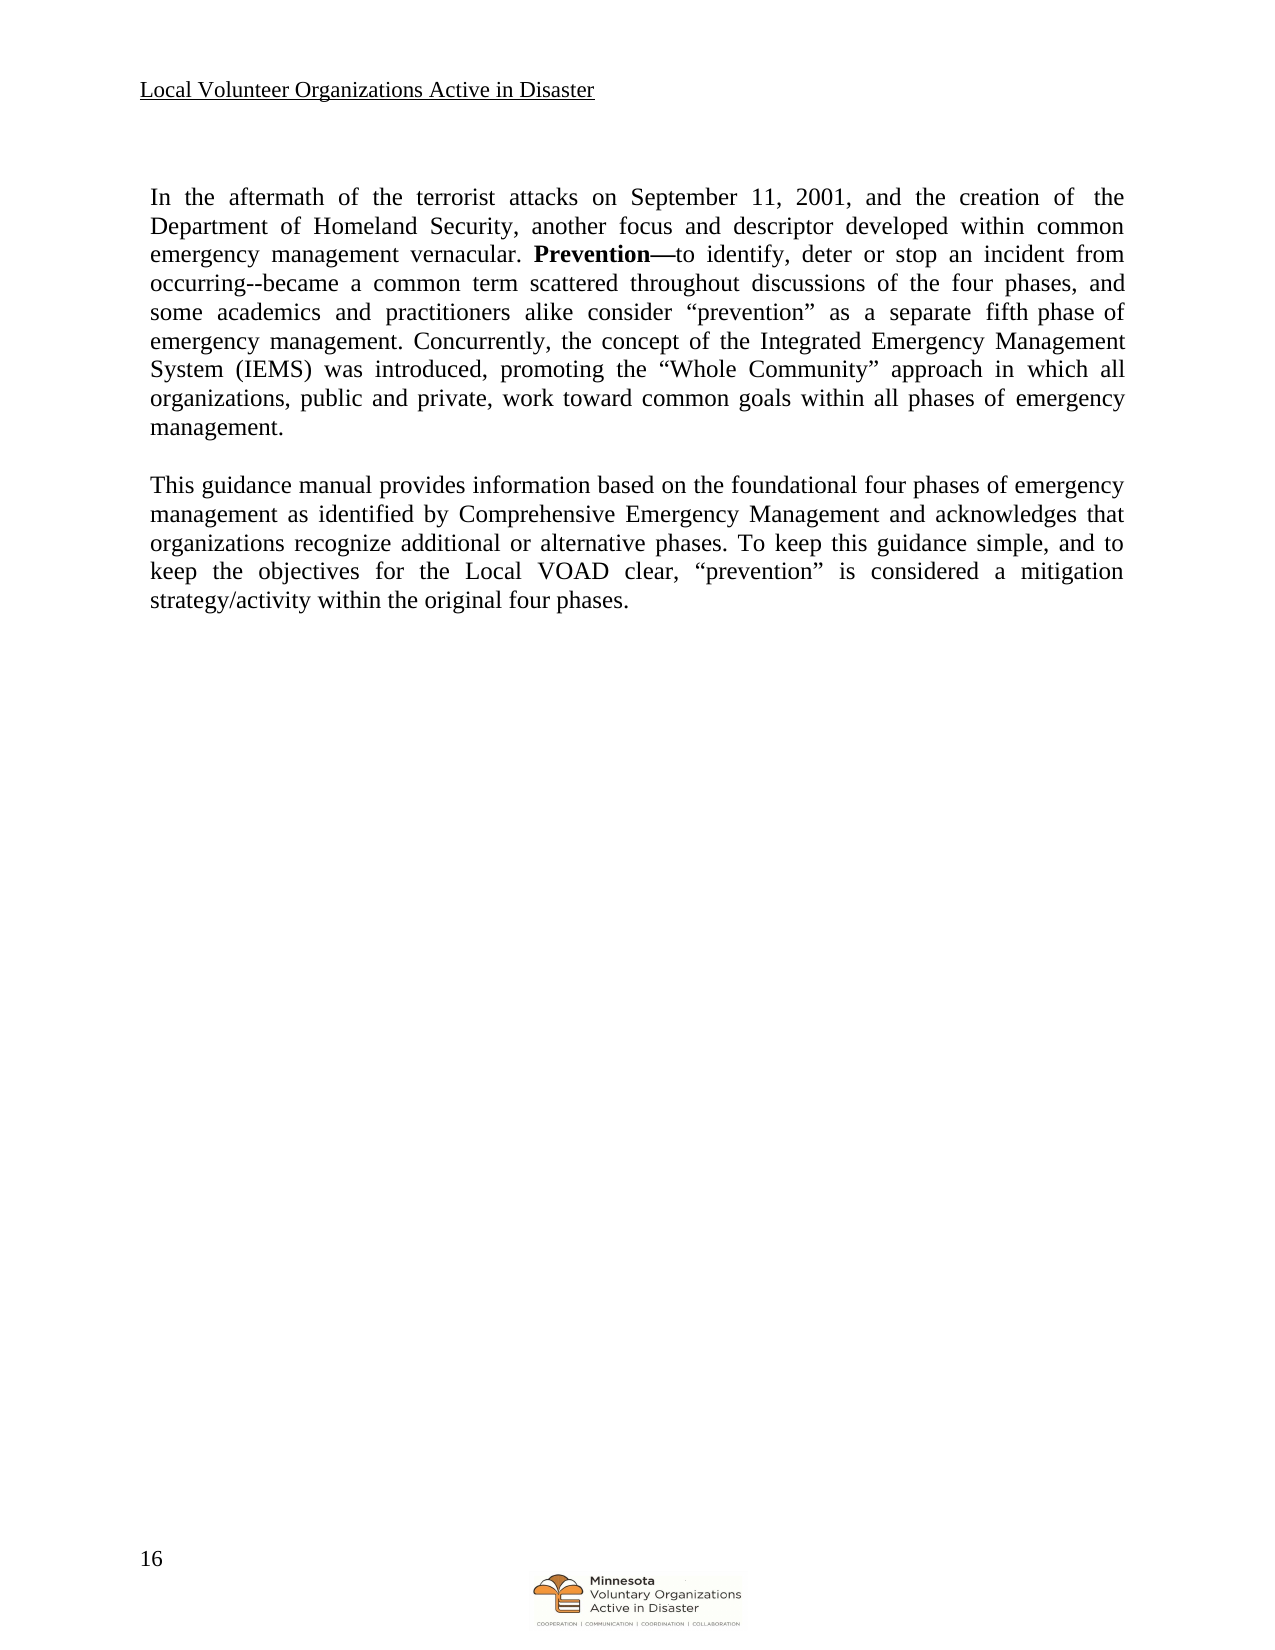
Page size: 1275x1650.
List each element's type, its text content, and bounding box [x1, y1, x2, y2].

text In the aftermath of the terrorist attacks on September 11, 2001, and the creation of the Department of Homeland Security, another focus and descriptor developed within common emergency management vernacular. Prevention—to identify, deter or stop an incident from occurring--became a common term scattered throughout discussions of the four phases, and some academics and practitioners alike consider “prevention” as a separate fifth phase of emergency management. Concurrently, the concept of the Integrated Emergency Management System (IEMS) was introduced, promoting the “Whole Community” approach in which all organizations, public and private, work toward common goals within all phases of emergency management. [150, 182, 1125, 441]
text This guidance manual provides information based on the foundational four phases of emergency management as identified by Comprehensive Emergency Management and acknowledges that organizations recognize additional or alternative phases. To keep this guidance simple, and to keep the objectives for the Local VOAD clear, “prevention” is considered a mitigation strategy/activity within the original four phases. [150, 470, 1125, 614]
picture [529, 1571, 748, 1631]
